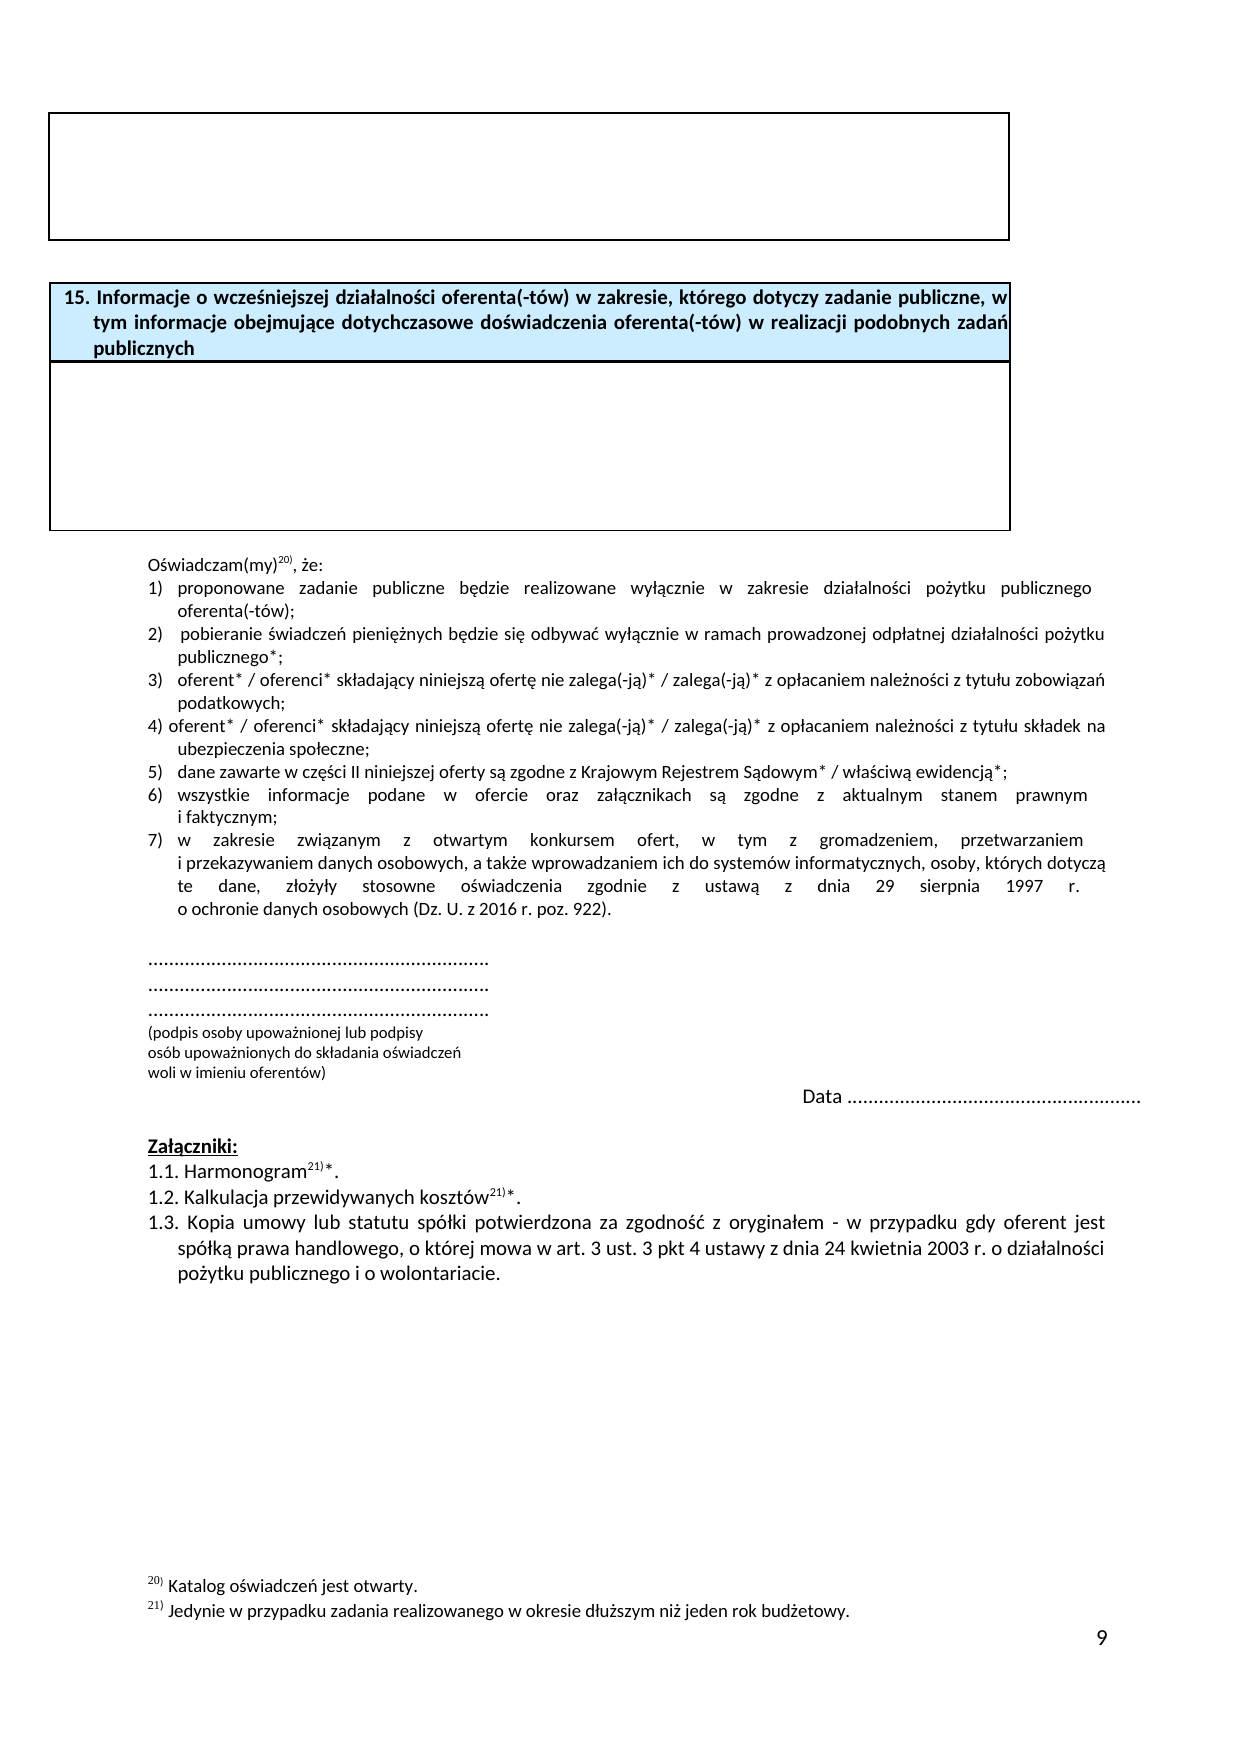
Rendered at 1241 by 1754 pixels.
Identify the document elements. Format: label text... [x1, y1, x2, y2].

table_cell [50, 114, 1008, 239]
text ................................................................. [148, 946, 1107, 971]
text 5) dane zawarte w części II niniejszej oferty są zgodne z Krajowym Rejestrem Sądowym* / właściwą ewidencją*; [148, 760, 1107, 783]
text 1) proponowane zadanie publiczne będzie realizowane wyłącznie w zakresie działalności pożytku publicznego oferenta(-tów); [148, 576, 1107, 622]
text Załączniki: [148, 1133, 1107, 1159]
text Data ........................................................ [148, 1083, 1107, 1108]
text 2) pobieranie świadczeń pieniężnych będzie się odbywać wyłącznie w ramach prowadzonej odpłatnej działalności pożytku publicznego*; [148, 622, 1107, 668]
text 6) wszystkie informacje podane w ofercie oraz załącznikach są zgodne z aktualnym stanem prawnym i faktycznym; [148, 783, 1107, 828]
text ................................................................. [148, 996, 1107, 1022]
text 4) oferent* / oferenci* składający niniejszą ofertę nie zalega(-ją)* / zalega(-ją)* z opłacaniem należności z tytułu składek na ubezpieczenia społeczne; [148, 714, 1107, 760]
text 1.3. Kopia umowy lub statutu spółki potwierdzona za zgodność z oryginałem - w przypadku gdy oferent jest spółką prawa handlowego, o której mowa w art. 3 ust. 3 pkt 4 ustawy z dnia 24 kwietnia 2003 r. o działalności pożytku publicznego i o wolontariacie. [148, 1209, 1107, 1286]
text 7) w zakresie związanym z otwartym konkursem ofert, w tym z gromadzeniem, przetwarzaniem i przekazywaniem danych osobowych, a także wprowadzaniem ich do systemów informatycznych, osoby, których dotyczą te dane, złożyły stosowne oświadczenia zgodnie z ustawą z dnia 29 sierpnia 1997 r. o ochronie danych osobowych (Dz. U. z 2016 r. poz. 922). [148, 828, 1107, 920]
table_header 15. Informacje o wcześniejszej działalności oferenta(-tów) w zakresie, którego dotyczy zadanie publiczne, w tym informacje obejmujące dotychczasowe doświadczenia oferenta(-tów) w realizacji podobnych zadań publicznych [51, 284, 1009, 360]
text 1.2. Kalkulacja przewidywanych kosztów21)*. [148, 1184, 1107, 1209]
text 1.1. Harmonogram)*. [148, 1159, 1107, 1184]
text (podpis osoby upoważnionej lub podpisy [148, 1022, 1107, 1042]
text woli w imieniu oferentów) [148, 1062, 1107, 1083]
text osób upoważnionych do składania oświadczeń [148, 1042, 1107, 1062]
text Oświadczam(my)), że: [148, 553, 1107, 576]
text 3) oferent* / oferenci* składający niniejszą ofertę nie zalega(-ją)* / zalega(-ją)* z opłacaniem należności z tytułu zobowiązań podatkowych; [148, 668, 1107, 714]
table_cell [51, 363, 1009, 529]
text ................................................................. [148, 971, 1107, 996]
